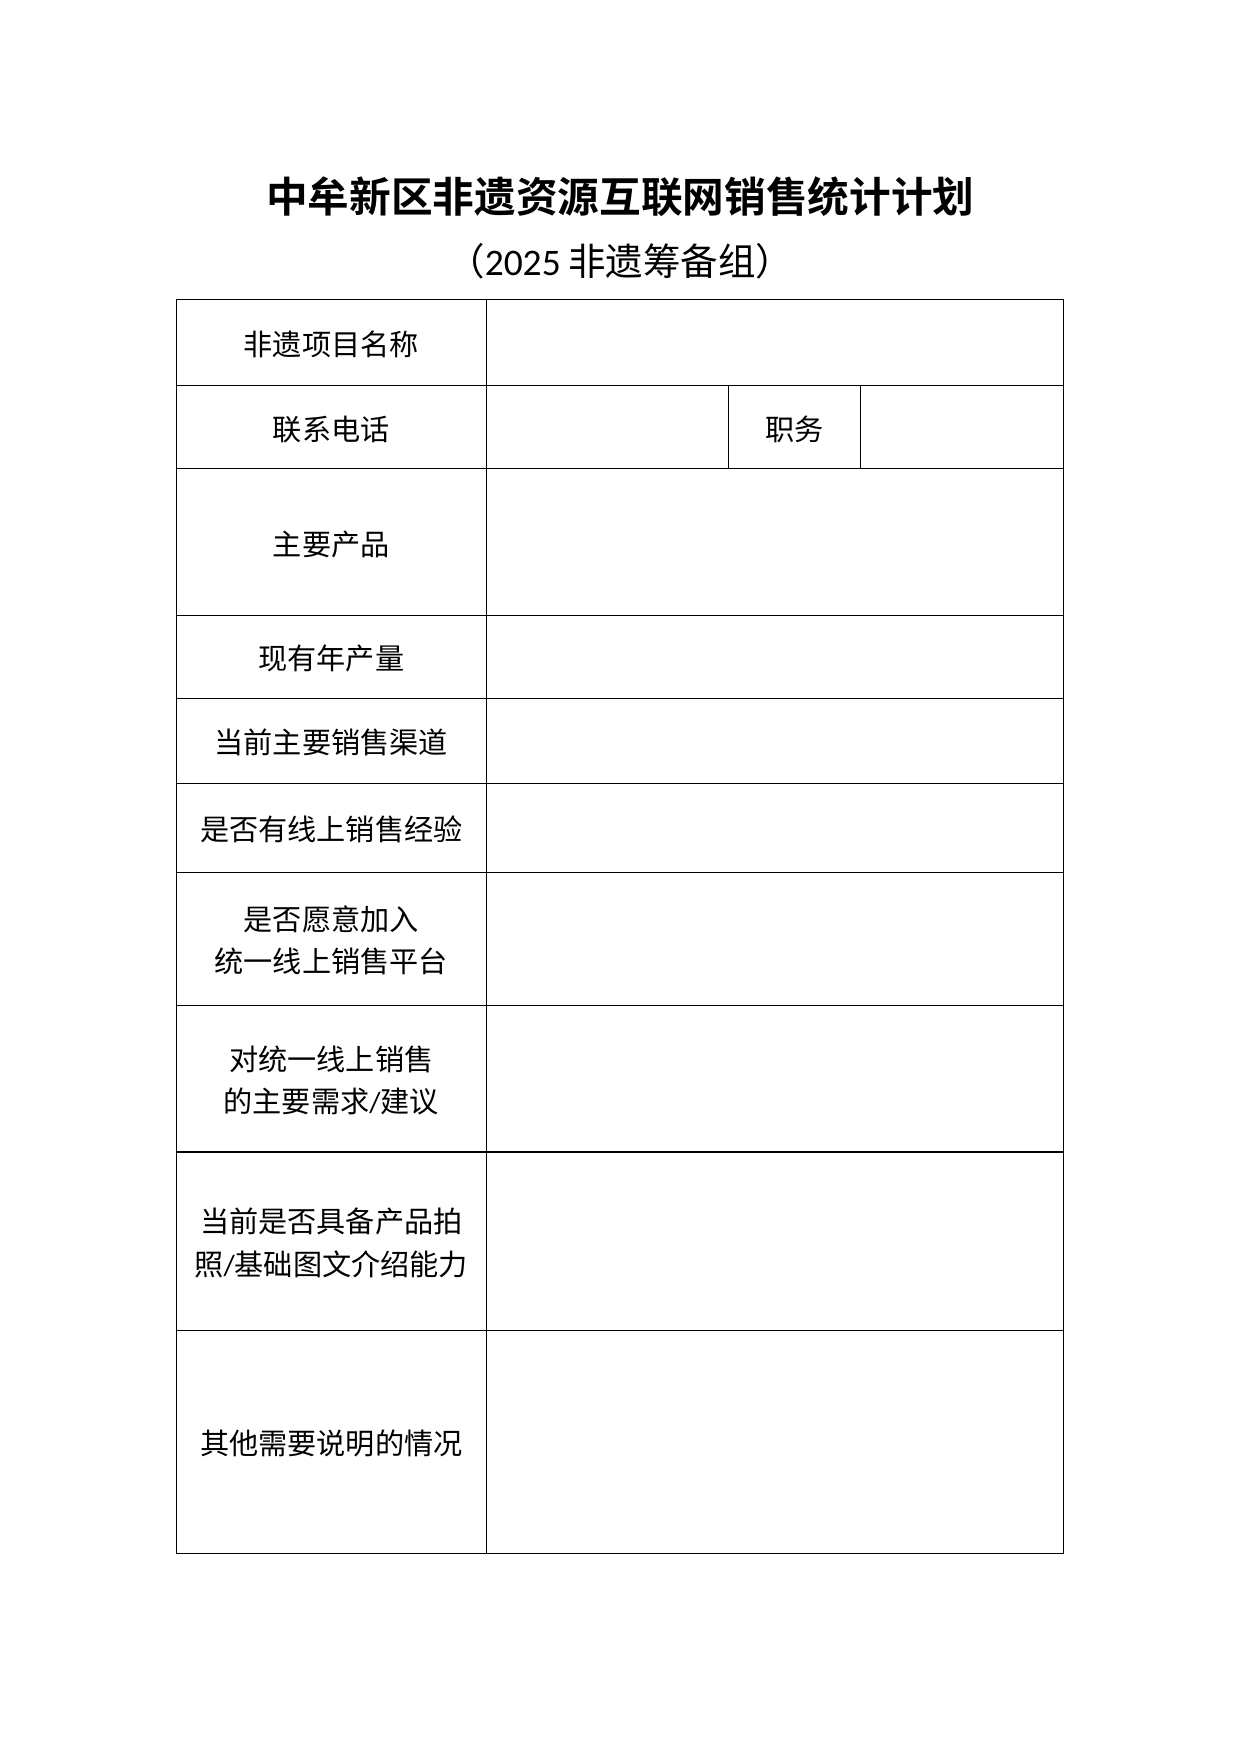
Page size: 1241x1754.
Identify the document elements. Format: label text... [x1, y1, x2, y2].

table_cell [487, 1153, 1063, 1330]
table_cell [487, 699, 1063, 783]
table_cell 当前是否具备产品拍照/基础图文介绍能力 [177, 1153, 486, 1330]
table_cell 其他需要说明的情况 [177, 1331, 486, 1553]
table_header [487, 300, 1063, 385]
table_header 非遗项目名称 [177, 300, 486, 385]
table_cell 主要产品 [177, 469, 486, 615]
table_cell 对统一线上销售 的主要需求/建议 [177, 1006, 486, 1151]
table_cell [487, 873, 1063, 1005]
table_cell 现有年产量 [177, 616, 486, 697]
table_cell [487, 1006, 1063, 1151]
table_cell 职务 [729, 386, 860, 468]
table_cell [861, 386, 1063, 468]
text （2025非遗筹备组） [187, 227, 1053, 292]
table_cell 联系电话 [177, 386, 486, 468]
table_cell 是否愿意加入 统一线上销售平台 [177, 873, 486, 1005]
table_cell 当前主要销售渠道 [177, 699, 486, 783]
table_cell [487, 1331, 1063, 1553]
table_cell [487, 616, 1063, 697]
table_cell 是否有线上销售经验 [177, 784, 486, 872]
table_cell [487, 386, 728, 468]
table_cell [487, 469, 1063, 615]
table_cell [487, 784, 1063, 872]
text 中牟新区非遗资源互联网销售统计计划 [187, 162, 1053, 227]
